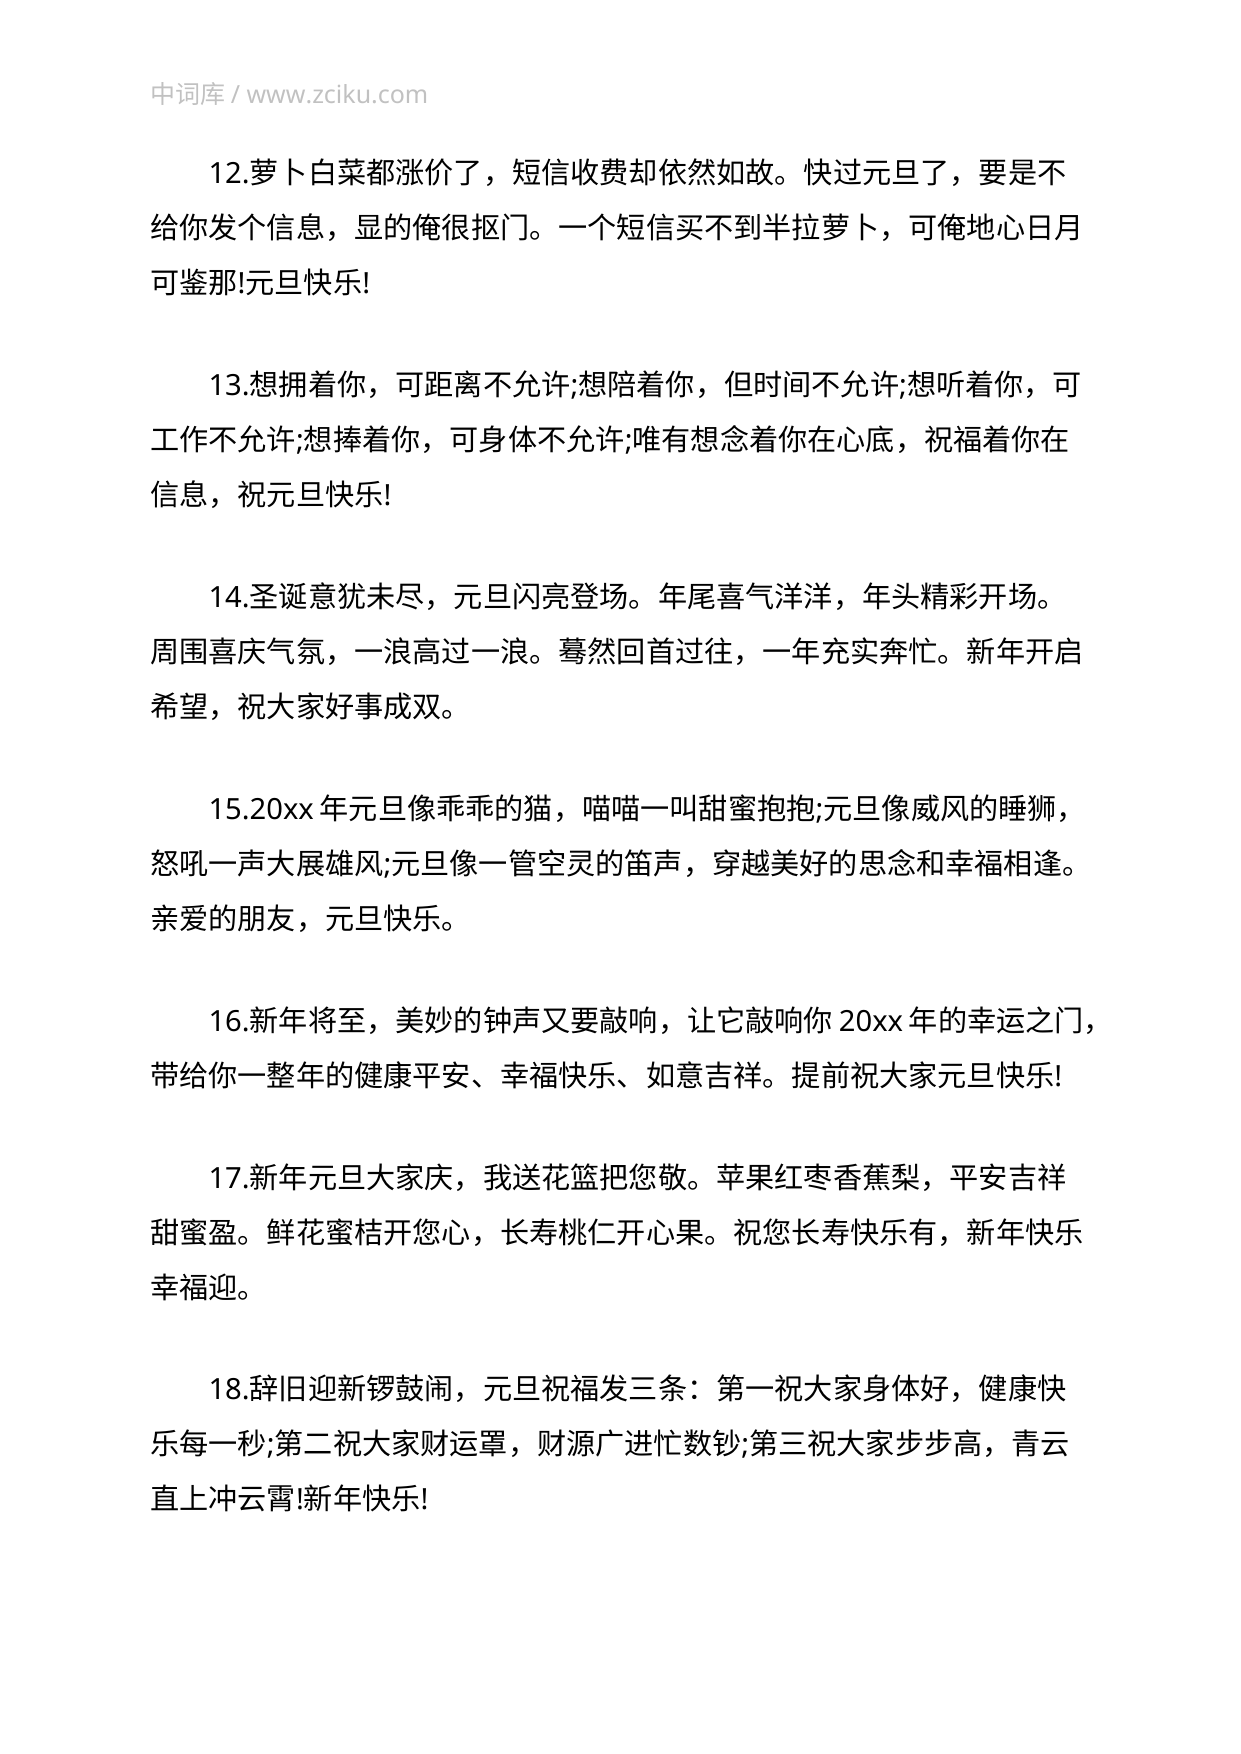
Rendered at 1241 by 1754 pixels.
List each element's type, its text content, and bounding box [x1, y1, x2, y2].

text 13.想拥着你，可距离不允许;想陪着你，但时间不允许;想听着你，可工作不允许;想捧着你，可身体不允许;唯有想念着你在心底，祝福着你在信息，祝元旦快乐! [150, 362, 1090, 514]
text 14.圣诞意犹未尽，元旦闪亮登场。年尾喜气洋洋，年头精彩开场。周围喜庆气氛，一浪高过一浪。蓦然回首过往，一年充实奔忙。新年开启希望，祝大家好事成双。 [150, 574, 1090, 726]
text 16.新年将至，美妙的钟声又要敲响，让它敲响你20xx年的幸运之门，带给你一整年的健康平安、幸福快乐、如意吉祥。提前祝大家元旦快乐! [150, 997, 1090, 1095]
text 12.萝卜白菜都涨价了，短信收费却依然如故。快过元旦了，要是不给你发个信息，显的俺很抠门。一个短信买不到半拉萝卜，可俺地心日月可鉴那!元旦快乐! [150, 150, 1090, 302]
text 18.辞旧迎新锣鼓闹，元旦祝福发三条：第一祝大家身体好，健康快乐每一秒;第二祝大家财运罩，财源广进忙数钞;第三祝大家步步高，青云直上冲云霄!新年快乐! [150, 1366, 1090, 1518]
text 17.新年元旦大家庆，我送花篮把您敬。苹果红枣香蕉梨，平安吉祥甜蜜盈。鲜花蜜桔开您心，长寿桃仁开心果。祝您长寿快乐有，新年快乐幸福迎。 [150, 1154, 1090, 1306]
text 15.20xx年元旦像乖乖的猫，喵喵一叫甜蜜抱抱;元旦像威风的睡狮，怒吼一声大展雄风;元旦像一管空灵的笛声，穿越美好的思念和幸福相逢。亲爱的朋友，元旦快乐。 [150, 786, 1090, 938]
